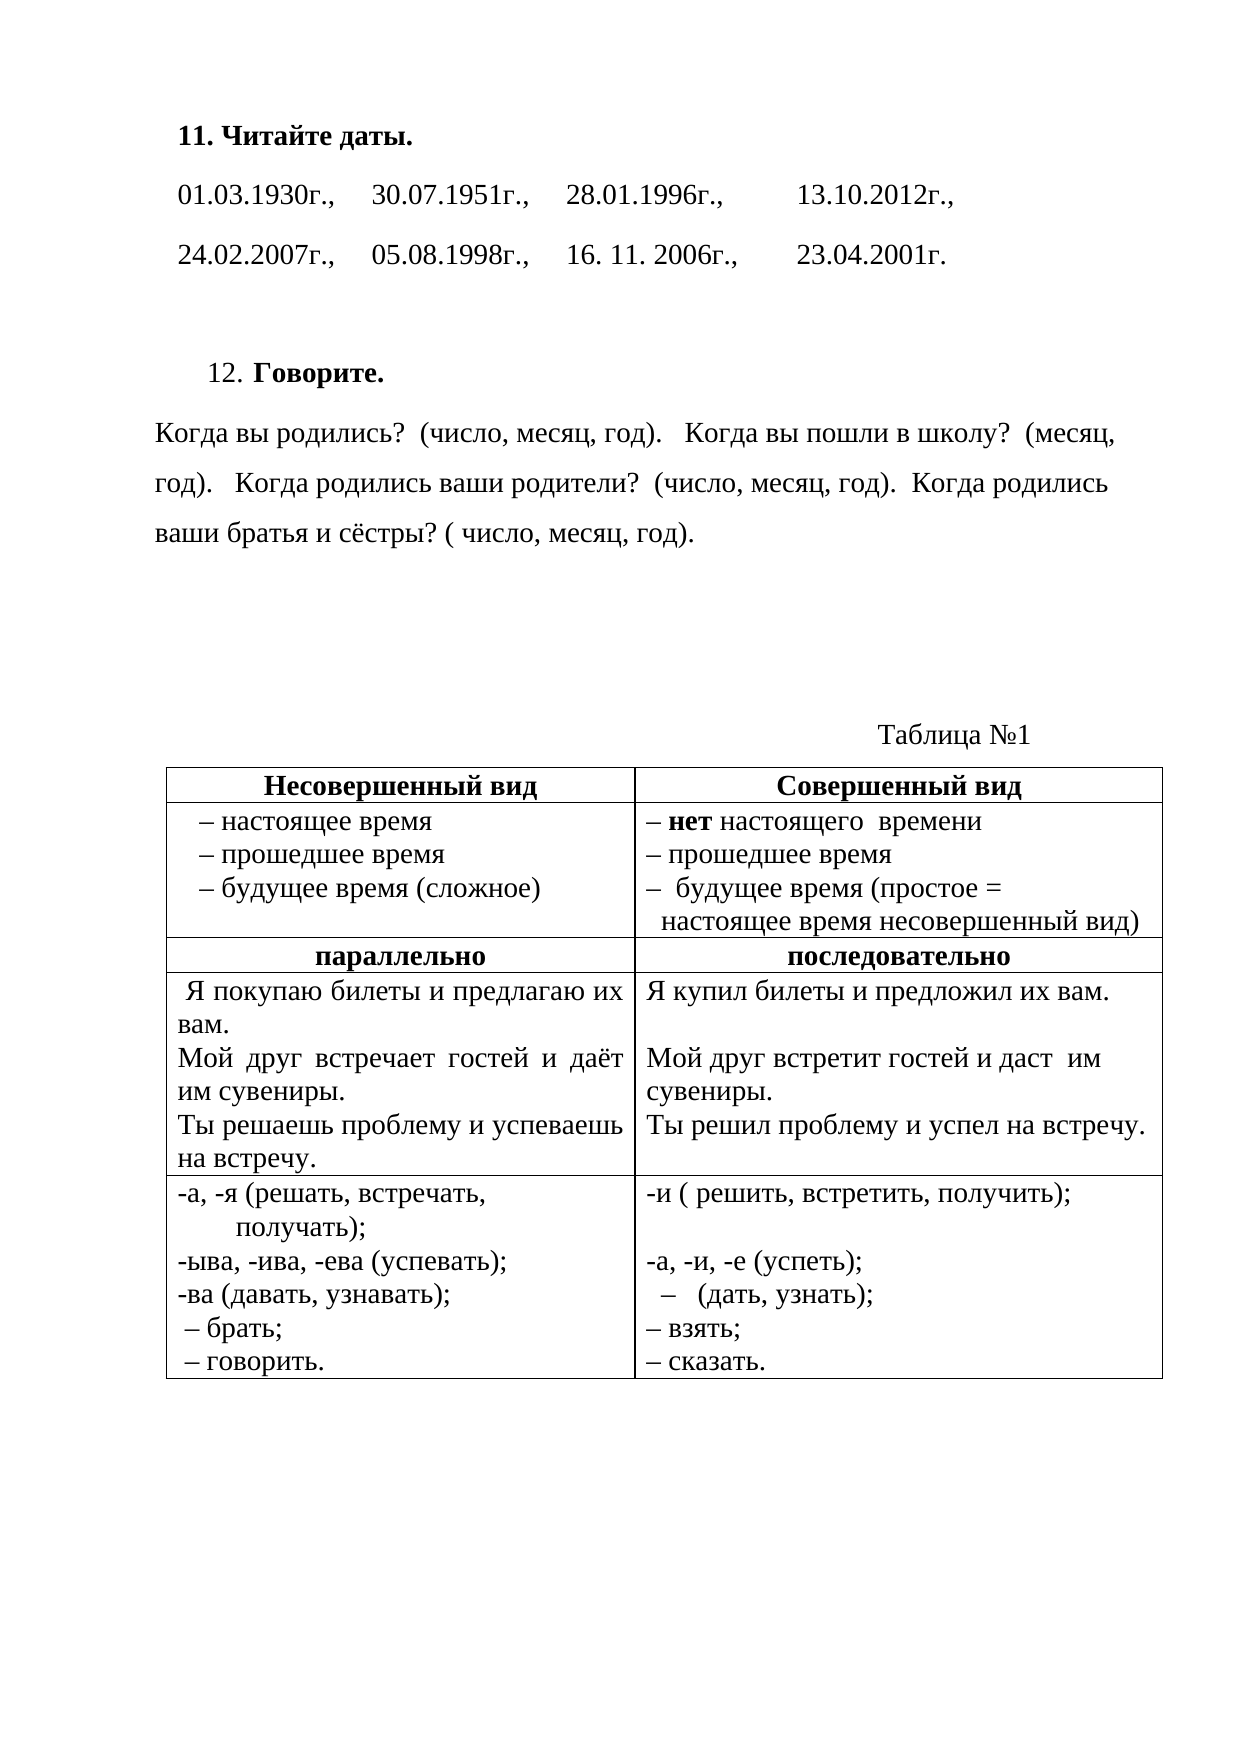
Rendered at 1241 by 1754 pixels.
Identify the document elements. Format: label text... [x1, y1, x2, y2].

text Таблица №1 [177, 717, 1152, 750]
text 24.02.2007г., 05.08.1998г., 16. 11. 2006г., 23.04.2001г. [177, 237, 1152, 270]
table_cell -а, -я (решать, встречать, получать); -ыва, -ива, -ева (успевать); -ва (давать, узнавать); – брать; – говорить. [167, 1176, 634, 1377]
table_header Совершенный вид [636, 768, 1162, 802]
table_cell Я покупаю билеты и предлагаю их вам. Мой друг встречает гостей и даёт им сувениры. Ты решаешь проблему и успеваешь на встречу. [167, 973, 634, 1174]
table_cell – настоящее время – прошедшее время – будущее время (сложное) [167, 803, 634, 937]
table_cell Я купил билеты и предложил их вам. Мой друг встретит гостей и даст им сувениры. Ты решил проблему и успел на встречу. [636, 973, 1162, 1174]
list Говорите. [207, 356, 1152, 389]
text 01.03.1930г., 30.07.1951г., 28.01.1996г., 13.10.2012г., [177, 177, 1152, 211]
text 11. Читайте даты. [177, 118, 1152, 152]
table_cell -и ( решить, встретить, получить); -а, -и, -е (успеть); – (дать, узнать); – взять; – сказать. [636, 1176, 1162, 1377]
table_header Несовершенный вид [167, 768, 634, 802]
table_cell последовательно [636, 938, 1162, 972]
table_cell параллельно [167, 938, 634, 972]
table_cell – нет настоящего времени – прошедшее время – будущее время (простое = настоящее время несовершенный вид) [636, 803, 1162, 937]
text Когда вы родились? (число, месяц, год). Когда вы пошли в школу? (месяц, год). Когда родились ваши родители? (число, месяц, год). Когда родились ваши братья и сёстры? ( число, месяц, год). [154, 415, 1152, 549]
